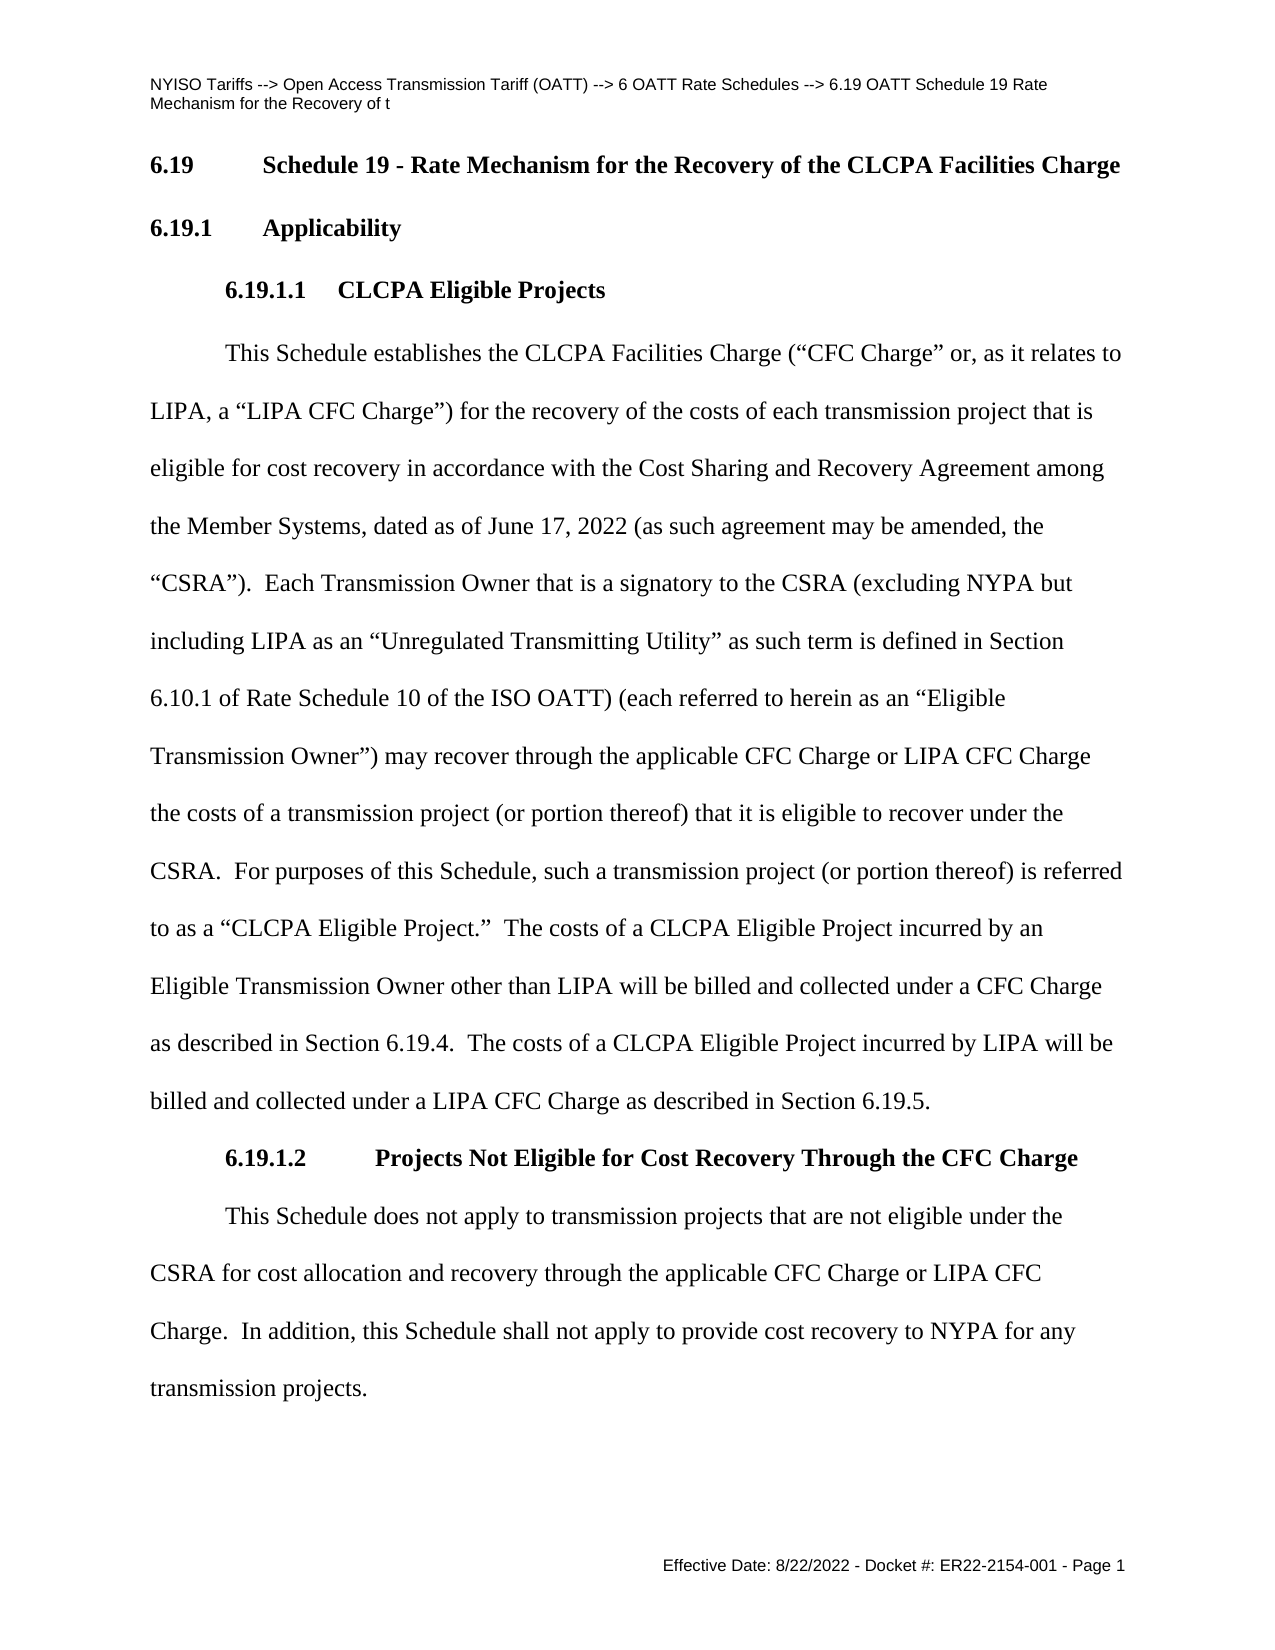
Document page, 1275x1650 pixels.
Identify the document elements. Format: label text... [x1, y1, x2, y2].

text This Schedule does not apply to transmission projects that are not eligible under the CSRA for cost allocation and recovery through the applicable CFC Charge or LIPA CFC Charge. In addition, this Schedule shall not apply to provide cost recovery to NYPA for any transmission projects. [150, 1201, 1125, 1402]
subtitle 6.19.1 Applicability [150, 213, 1059, 242]
subtitle 6.19.1.1 CLCPA Eligible Projects [225, 276, 1125, 304]
subtitle 6.19 Schedule 19 - Rate Mechanism for the Recovery of the CLCPA Facilities Charge [150, 150, 1123, 179]
text 6.19.1.2 Projects Not Eligible for Cost Recovery Through the CFC Charge [150, 1143, 1125, 1172]
text This Schedule establishes the CLCPA Facilities Charge (“CFC Charge” or, as it relates to LIPA, a “LIPA CFC Charge”) for the recovery of the costs of each transmission project that is eligible for cost recovery in accordance with the Cost Sharing and Recovery Agreement among the Member Systems, dated as of June 17, 2022 (as such agreement may be amended, the “CSRA”). Each Transmission Owner that is a signatory to the CSRA (excluding NYPA but including LIPA as an “Unregulated Transmitting Utility” as such term is defined in Section 6.10.1 of Rate Schedule 10 of the ISO OATT) (each referred to herein as an “Eligible Transmission Owner”) may recover through the applicable CFC Charge or LIPA CFC Charge the costs of a transmission project (or portion thereof) that it is eligible to recover under the CSRA. For purposes of this Schedule, such a transmission project (or portion thereof) is referred to as a “CLCPA Eligible Project.” The costs of a CLCPA Eligible Project incurred by an Eligible Transmission Owner other than LIPA will be billed and collected under a CFC Charge as described in Section 6.19.4. The costs of a CLCPA Eligible Project incurred by LIPA will be billed and collected under a LIPA CFC Charge as described in Section 6.19.5. [150, 338, 1125, 1115]
